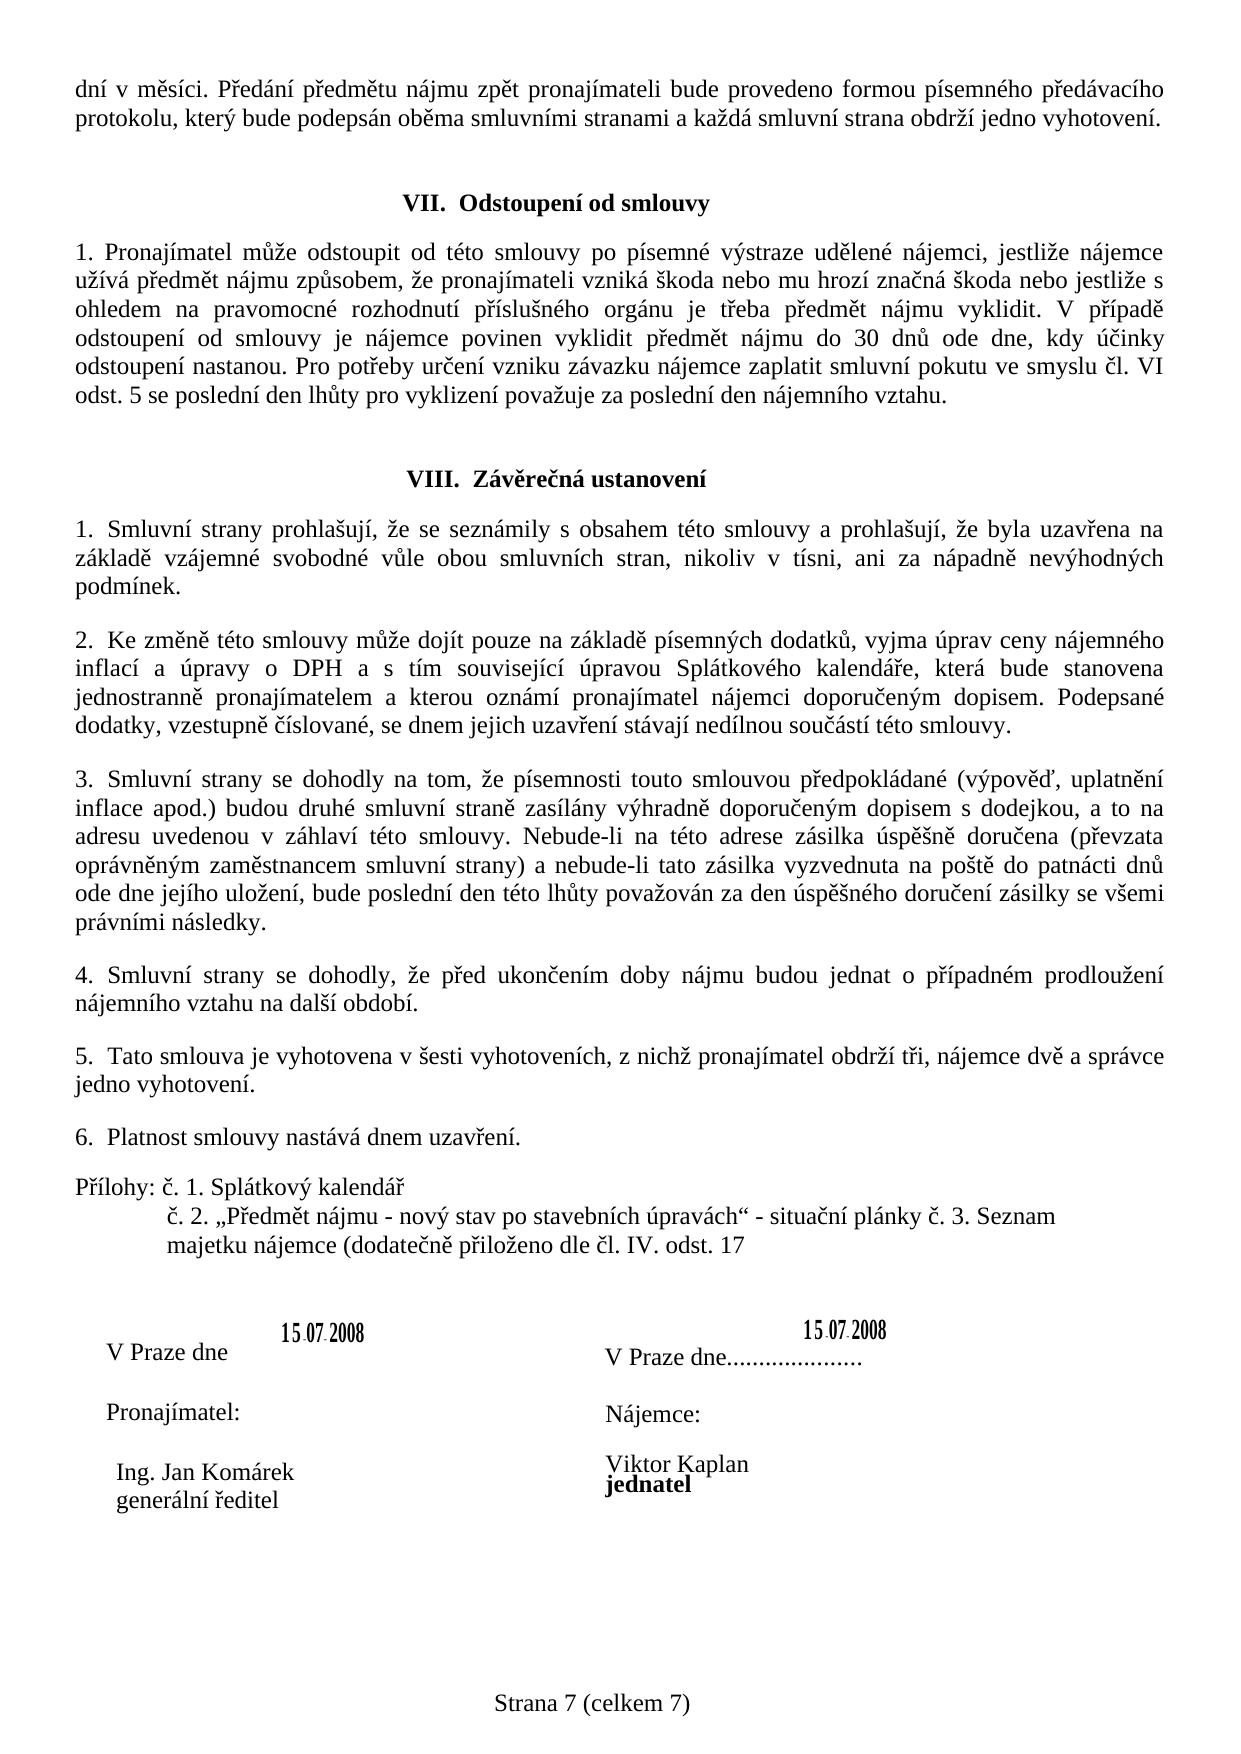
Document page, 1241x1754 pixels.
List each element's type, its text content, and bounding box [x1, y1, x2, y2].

text 1. Pronajímatel může odstoupit od této smlouvy po písemné výstraze udělené nájemci, jestliže nájemce užívá předmět nájmu způsobem, že pronajímateli vzniká škoda nebo mu hrozí značná škoda nebo jestliže s ohledem na pravomocné rozhodnutí příslušného orgánu je třeba předmět nájmu vyklidit. V případě odstoupení od smlouvy je nájemce povinen vyklidit předmět nájmu do 30 dnů ode dne, kdy účinky odstoupení nastanou. Pro potřeby určení vzniku závazku nájemce zaplatit smluvní pokutu ve smyslu čl. VI odst. 5 se poslední den lhůty pro vyklizení považuje za poslední den nájemního vztahu. [75, 238, 1165, 409]
text Přílohy: č. 1. Splátkový kalendář [75, 1172, 1165, 1201]
list Platnost smlouvy nastává dnem uzavření. [75, 1126, 1165, 1151]
list Smluvní strany prohlašují, že se seznámily s obsahem této smlouvy a prohlašují, že byla uzavřena na základě vzájemné svobodné vůle obou smluvních stran, nikoliv v tísni, ani za nápadně nevýhodných podmínek. [75, 515, 1165, 601]
list Závěrečná ustanovení [406, 468, 1165, 493]
list Smluvní strany se dohodly, že před ukončením doby nájmu budou jednat o případném prodloužení nájemního vztahu na další období. [75, 961, 1165, 1017]
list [75, 75, 1165, 132]
list Smluvní strany se dohodly na tom, že písemnosti touto smlouvou předpokládané (výpověď, uplatnění inflace apod.) budou druhé smluvní straně zasílány výhradně doporučeným dopisem s dodejkou, a to na adresu uvedenou v záhlaví této smlouvy. Nebude-li na této adrese zásilka úspěšně doručena (převzata oprávněným zaměstnancem smluvní strany) a nebude-li tato zásilka vyzvednuta na poště do patnácti dnů ode dne jejího uložení, bude poslední den této lhůty považován za den úspěšného doručení zásilky se všemi právními následky. [75, 765, 1165, 936]
list Odstoupení od smlouvy [402, 191, 1165, 216]
text č. 2. „Předmět nájmu - nový stav po stavebních úpravách“ - situační plánky č. 3. Seznam majetku nájemce (dodatečně přiloženo dle čl. IV. odst. 17 [167, 1201, 1063, 1259]
list Ke změně této smlouvy může dojít pouze na základě písemných dodatků, vyjma úprav ceny nájemného inflací a úpravy o DPH a s tím související úpravou Splátkového kalendáře, která bude stanovena jednostranně pronajímatelem a kterou oznámí pronajímatel nájemci doporučeným dopisem. Podepsané dodatky, vzestupně číslované, se dnem jejich uzavření stávají nedílnou součástí této smlouvy. [75, 626, 1165, 740]
list Tato smlouva je vyhotovena v šesti vyhotoveních, z nichž pronajímatel obdrží tři, nájemce dvě a správce jedno vyhotovení. [75, 1042, 1165, 1098]
